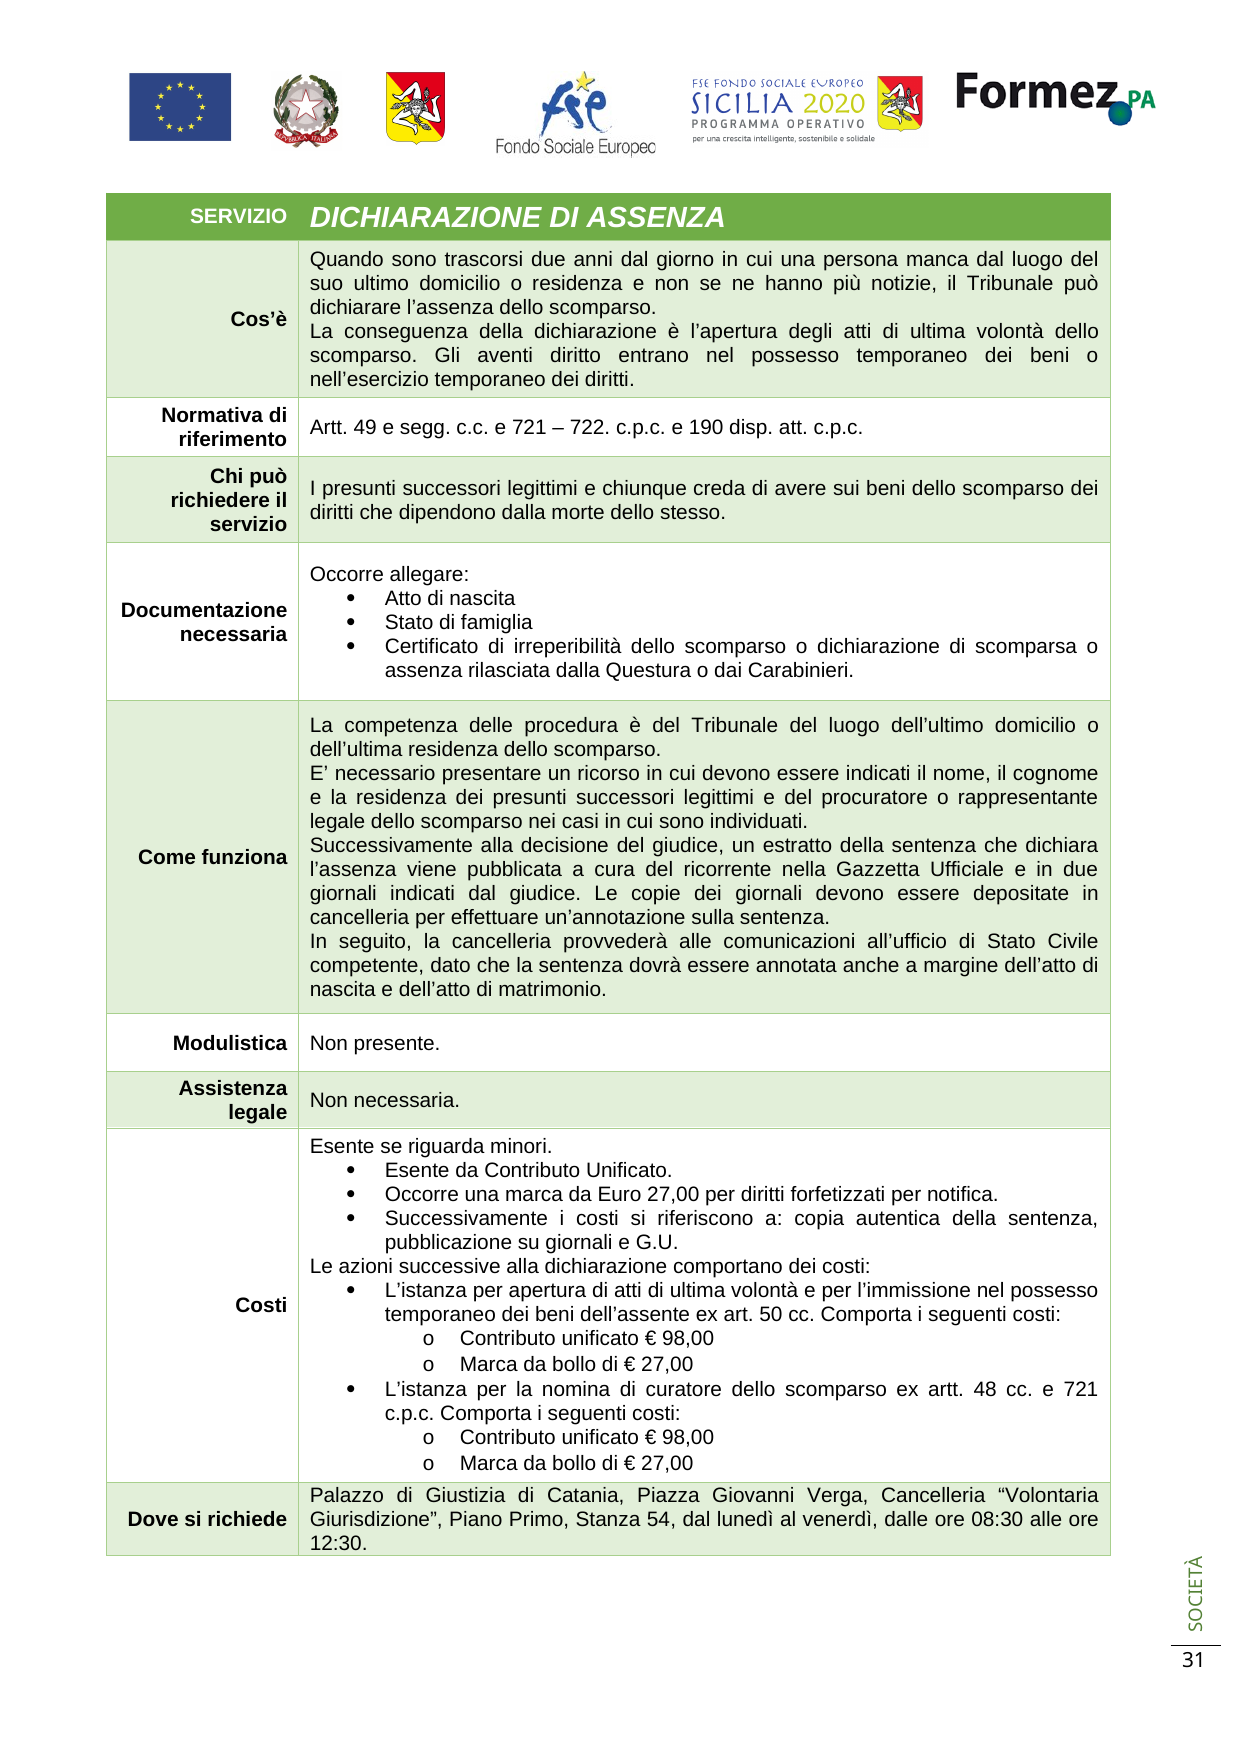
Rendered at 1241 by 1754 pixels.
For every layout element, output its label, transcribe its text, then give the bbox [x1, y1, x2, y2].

picture [690, 71, 929, 148]
table_header DICHIARAZIONE DI ASSENZA [298, 194, 1110, 240]
picture [127, 71, 233, 143]
table_header SERVIZIO [107, 194, 298, 240]
table_cell Palazzo di Giustizia di Catania, Piazza Giovanni Verga, Cancelleria “Volontaria Giurisdizione”, Piano Primo, Stanza 54, dal lunedì al venerdì, dalle ore 08:30 alle ore 12:30. [299, 1483, 1110, 1555]
table_cell Quando sono trascorsi due anni dal giorno in cui una persona manca dal luogo del suo ultimo domicilio o residenza e non se ne hanno più notizie, il Tribunale può dichiarare l’assenza dello scomparso. La conseguenza della dichiarazione è l’apertura degli atti di ultima volontà dello scomparso. Gli aventi diritto entrano nel possesso temporaneo dei beni o nell’esercizio temporaneo dei diritti. [299, 241, 1110, 397]
table_cell Costi [107, 1129, 298, 1482]
picture [496, 71, 656, 158]
picture [271, 71, 343, 151]
picture [385, 71, 446, 146]
table_cell Esente se riguarda minori. Esente da Contributo Unificato. Occorre una marca da Euro 27,00 per diritti forfetizzati per notifica. Successivamente i costi si riferiscono a: copia autentica della sentenza, pubblicazione su giornali e G.U. Le azioni successive alla dichiarazione comportano dei costi: L’istanza per apertura di atti di ultima volontà e per l’immissione nel possesso temporaneo dei beni dell’assente ex art. 50 cc. Comporta i seguenti costi: Contributo unificato € 98,00 Marca da bollo di € 27,00 L’istanza per la nomina di curatore dello scomparso ex artt. 48 cc. e 721 c.p.c. Comporta i seguenti costi: Contributo unificato € 98,00 Marca da bollo di € 27,00 [299, 1129, 1110, 1482]
table_cell Come funziona [107, 701, 298, 1013]
table_cell Assistenza legale [107, 1072, 298, 1127]
table_cell Non necessaria. [299, 1072, 1110, 1127]
picture [955, 71, 1162, 129]
table_cell Occorre allegare: Atto di nascita Stato di famiglia Certificato di irreperibilità dello scomparso o dichiarazione di scomparsa o assenza rilasciata dalla Questura o dai Carabinieri. [299, 543, 1110, 700]
table_cell I presunti successori legittimi e chiunque creda di avere sui beni dello scomparso dei diritti che dipendono dalla morte dello stesso. [299, 457, 1110, 542]
table_cell La competenza delle procedura è del Tribunale del luogo dell’ultimo domicilio o dell’ultima residenza dello scomparso. E’ necessario presentare un ricorso in cui devono essere indicati il nome, il cognome e la residenza dei presunti successori legittimi e del procuratore o rappresentante legale dello scomparso nei casi in cui sono individuati. Successivamente alla decisione del giudice, un estratto della sentenza che dichiara l’assenza viene pubblicata a cura del ricorrente nella Gazzetta Ufficiale e in due giornali indicati dal giudice. Le copie dei giornali devono essere depositate in cancelleria per effettuare un’annotazione sulla sentenza. In seguito, la cancelleria provvederà alle comunicazioni all’ufficio di Stato Civile competente, dato che la sentenza dovrà essere annotata anche a margine dell’atto di nascita e dell’atto di matrimonio. [299, 701, 1110, 1013]
table_cell Cos’è [107, 241, 298, 397]
table_cell Modulistica [107, 1014, 298, 1071]
table_cell Dove si richiede [107, 1483, 298, 1555]
table_cell Artt. 49 e segg. c.c. e 721 – 722. c.p.c. e 190 disp. att. c.p.c. [299, 398, 1110, 456]
table_cell Documentazione necessaria [107, 543, 298, 700]
table_cell Chi può richiedere il servizio [107, 457, 298, 542]
table_cell Non presente. [299, 1014, 1110, 1071]
table_cell Normativa di riferimento [107, 398, 298, 456]
